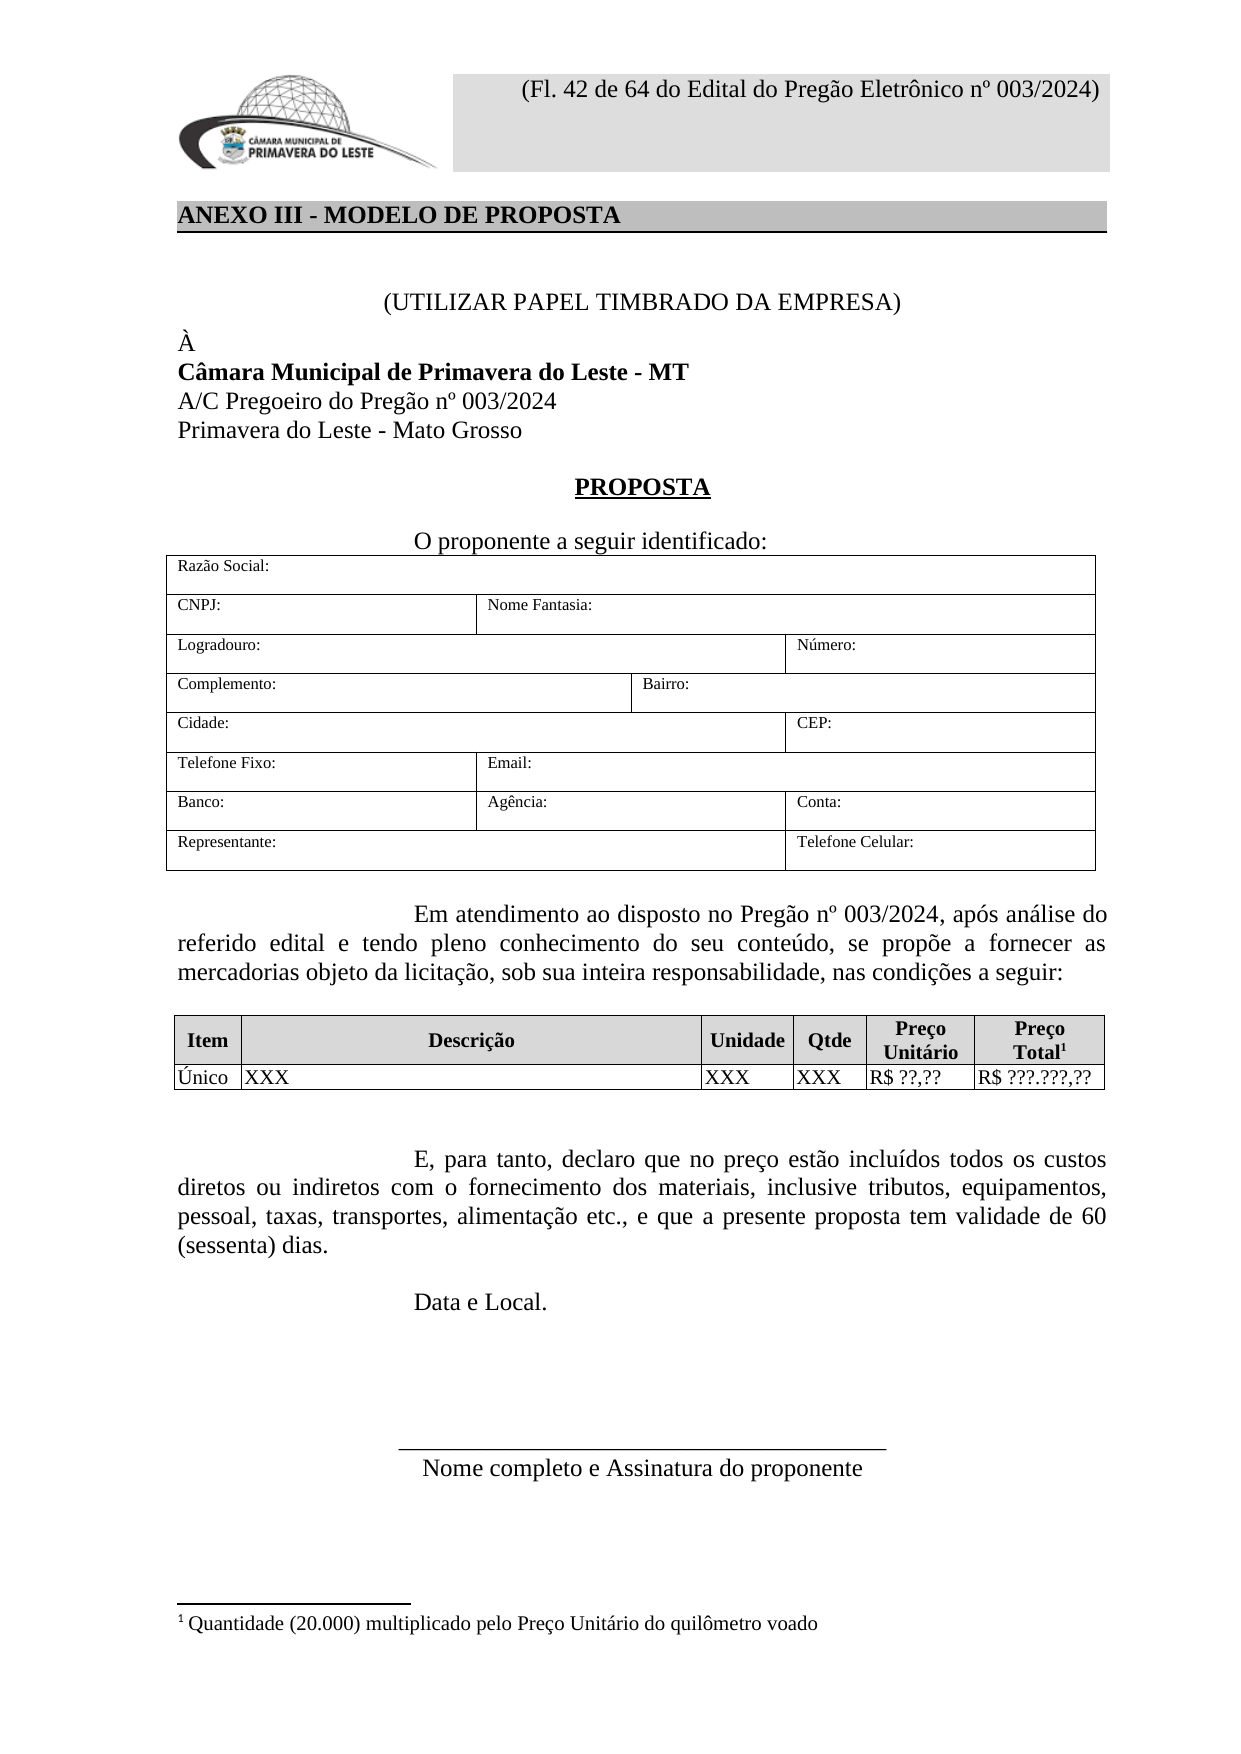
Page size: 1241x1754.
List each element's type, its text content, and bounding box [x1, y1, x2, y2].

picture [177, 73, 442, 172]
table_cell XXX [242, 1065, 701, 1089]
table_cell Logradouro: [167, 635, 785, 673]
table_cell CEP: [786, 713, 1095, 752]
table_cell CNPJ: [167, 595, 476, 633]
text O proponente a seguir identificado: [177, 526, 1107, 555]
table_cell Cidade: [167, 713, 785, 752]
text Nome completo e Assinatura do proponente [177, 1453, 1107, 1481]
text Em atendimento ao disposto no Pregão nº 003/2024, após análise do referido edital e tendo pleno conhecimento do seu conteúdo, se propõe a fornecer as mercadorias objeto da licitação, sob sua inteira responsabilidade, nas condições a seguir: [177, 899, 1107, 986]
table_cell XXX [794, 1065, 866, 1089]
table_header Preço Total [975, 1016, 1104, 1064]
table_cell Nome Fantasia: [477, 595, 1095, 633]
text _______________________________________ [177, 1424, 1107, 1453]
text À [177, 328, 1107, 357]
text E, para tanto, declaro que no preço estão incluídos todos os custos diretos ou indiretos com o fornecimento dos materiais, inclusive tributos, equipamentos, pessoal, taxas, transportes, alimentação etc., e que a presente proposta tem validade de 60 (sessenta) dias. [177, 1144, 1107, 1259]
text Data e Local. [177, 1287, 1107, 1316]
table_header Unidade [702, 1016, 793, 1064]
table_header Descrição [242, 1016, 701, 1064]
table_header Qtde [794, 1016, 866, 1064]
table_header Razão Social: [167, 556, 1095, 594]
table_cell Representante: [167, 831, 785, 870]
table_cell R$ ???.???,?? [975, 1065, 1104, 1089]
table_cell Conta: [786, 792, 1095, 830]
table_cell Número: [786, 635, 1095, 673]
subtitle ANEXO III - MODELO DE PROPOSTA [177, 201, 1107, 231]
table_cell XXX [702, 1065, 793, 1089]
table_cell Telefone Fixo: [167, 753, 476, 791]
text (UTILIZAR PAPEL TIMBRADO DA EMPRESA) [177, 287, 1107, 316]
table_header Preço Unitário [867, 1016, 974, 1064]
table_cell Único [175, 1065, 241, 1089]
table_cell Banco: [167, 792, 476, 830]
text PROPOSTA [177, 472, 1107, 501]
table_cell Bairro: [632, 674, 1095, 712]
text Primavera do Leste - Mato Grosso [177, 415, 1107, 443]
table_cell R$ ??,?? [867, 1065, 974, 1089]
table_cell Complemento: [167, 674, 631, 712]
table_cell Agência: [477, 792, 785, 830]
table_cell Email: [477, 753, 1095, 791]
table_cell Telefone Celular: [786, 831, 1095, 870]
table_header Item [175, 1016, 241, 1064]
text A/C Pregoeiro do Pregão nº 003/2024 [177, 386, 1107, 415]
text Câmara Municipal de Primavera do Leste - MT [177, 357, 1107, 386]
